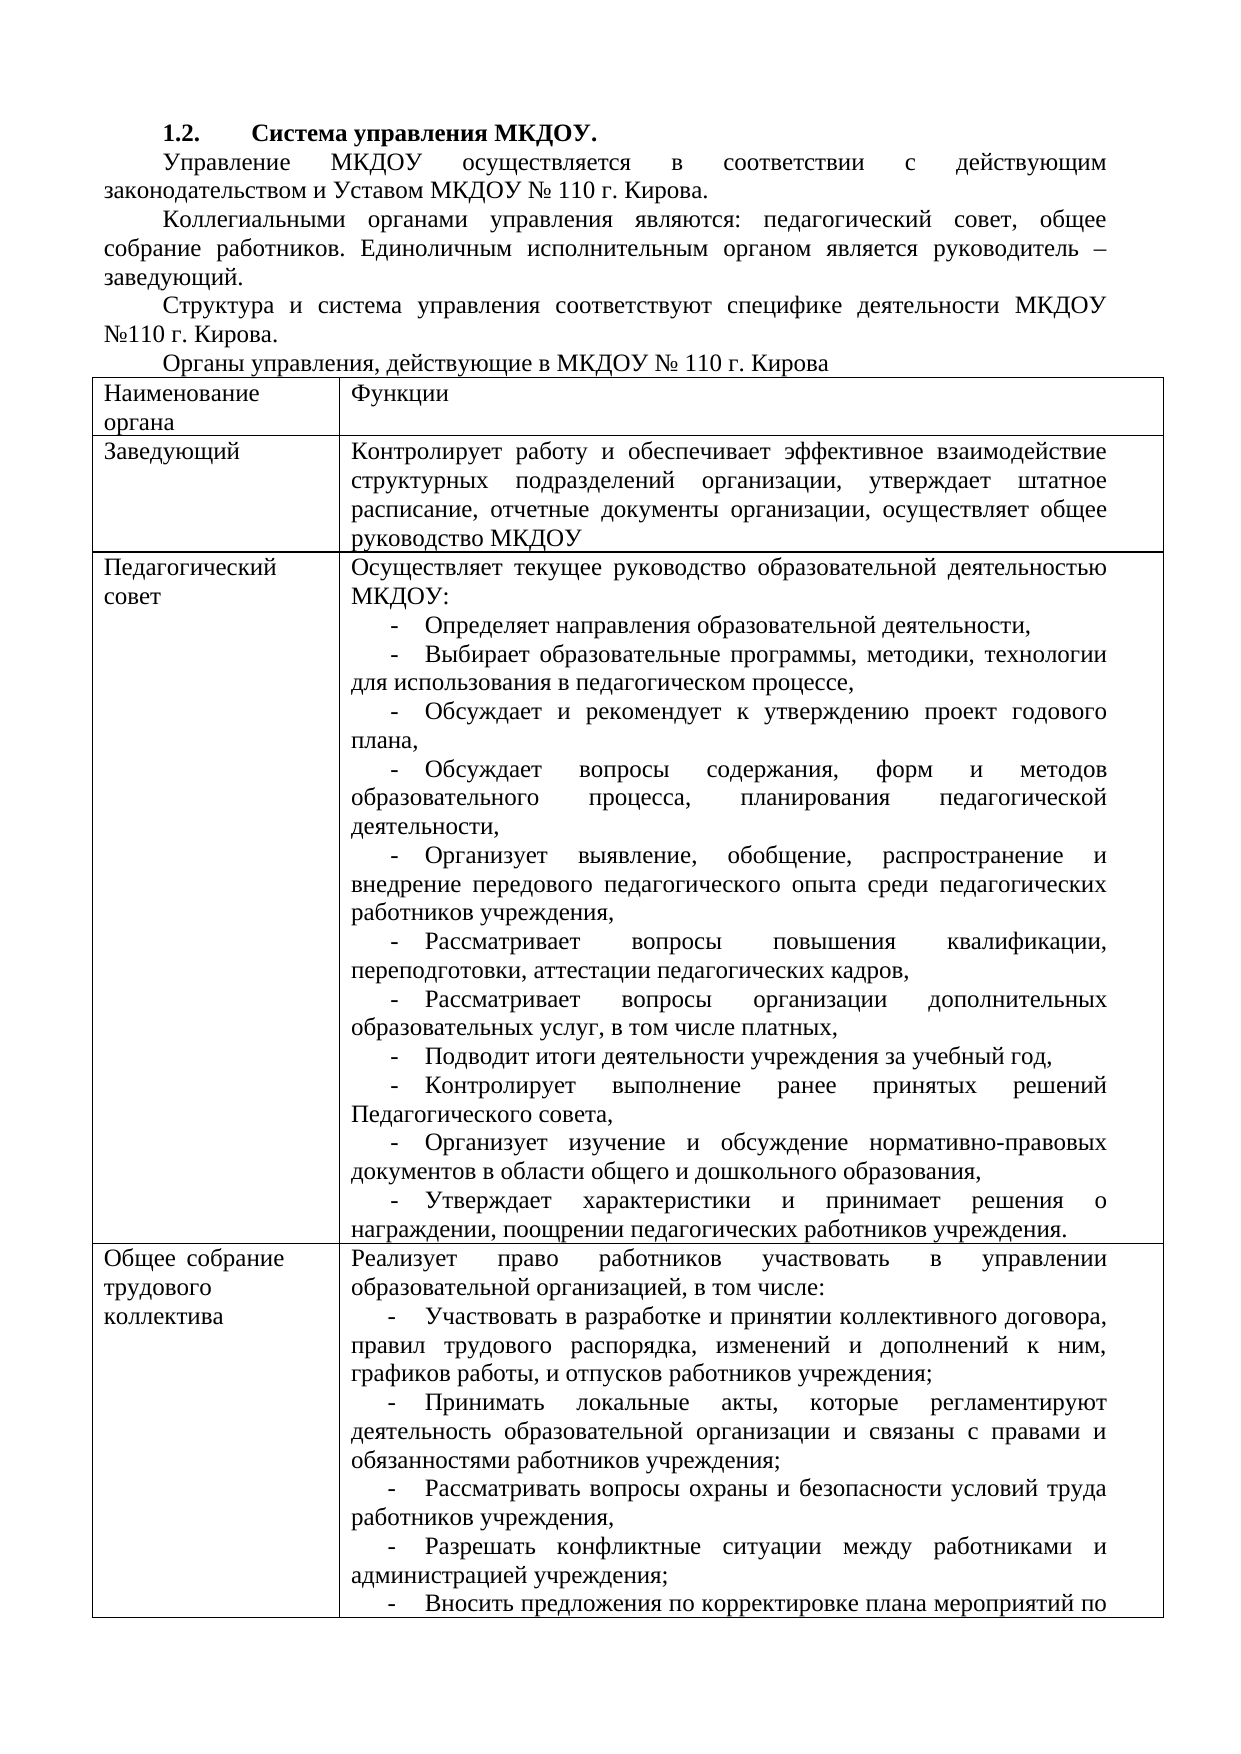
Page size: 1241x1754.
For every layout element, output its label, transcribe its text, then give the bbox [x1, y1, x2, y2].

list Система управления МКДОУ. [103, 118, 1152, 147]
table_cell Осуществляет текущее руководство образовательной деятельностью МКДОУ: Определяет направления образовательной деятельности, Выбирает образовательные программы, методики, технологии для использования в педагогическом процессе, Обсуждает и рекомендует к утверждению проект годового плана, Обсуждает вопросы содержания, форм и методов образовательного процесса, планирования педагогической деятельности, Организует выявление, обобщение, распространение и внедрение передового педагогического опыта среди педагогических работников учреждения, Рассматривает вопросы повышения квалификации, переподготовки, аттестации педагогических кадров, Рассматривает вопросы организации дополнительных образовательных услуг, в том числе платных, Подводит итоги деятельности учреждения за учебный год, Контролирует выполнение ранее принятых решений Педагогического совета, Организует изучение и обсуждение нормативно-правовых документов в области общего и дошкольного образования, Утверждает характеристики и принимает решения о награждении, поощрении педагогических работников учреждения. [340, 553, 1163, 1242]
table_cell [93, 1244, 339, 1617]
text Коллегиальными органами управления являются: педагогический совет, общее собрание работников. Единоличным исполнительным органом является руководитель – заведующий. [103, 204, 1107, 291]
table_header Функции [340, 378, 1163, 435]
table_cell Заведующий [93, 436, 339, 551]
table_cell Педагогический совет [93, 553, 339, 1242]
table_header Наименование органа [93, 378, 339, 435]
text Управление МКДОУ осуществляется в соответствии с действующим законодательством и Уставом МКДОУ № 110 г. Кирова. [103, 147, 1107, 204]
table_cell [340, 1244, 1163, 1617]
table_cell Контролирует работу и обеспечивает эффективное взаимодействие структурных подразделений организации, утверждает штатное расписание, отчетные документы организации, осуществляет общее руководство МКДОУ [340, 436, 1163, 551]
text Структура и система управления соответствуют специфике деятельности МКДОУ №110 г. Кирова. [103, 291, 1107, 348]
text Органы управления, действующие в МКДОУ № 110 г. Кирова [103, 348, 1107, 377]
